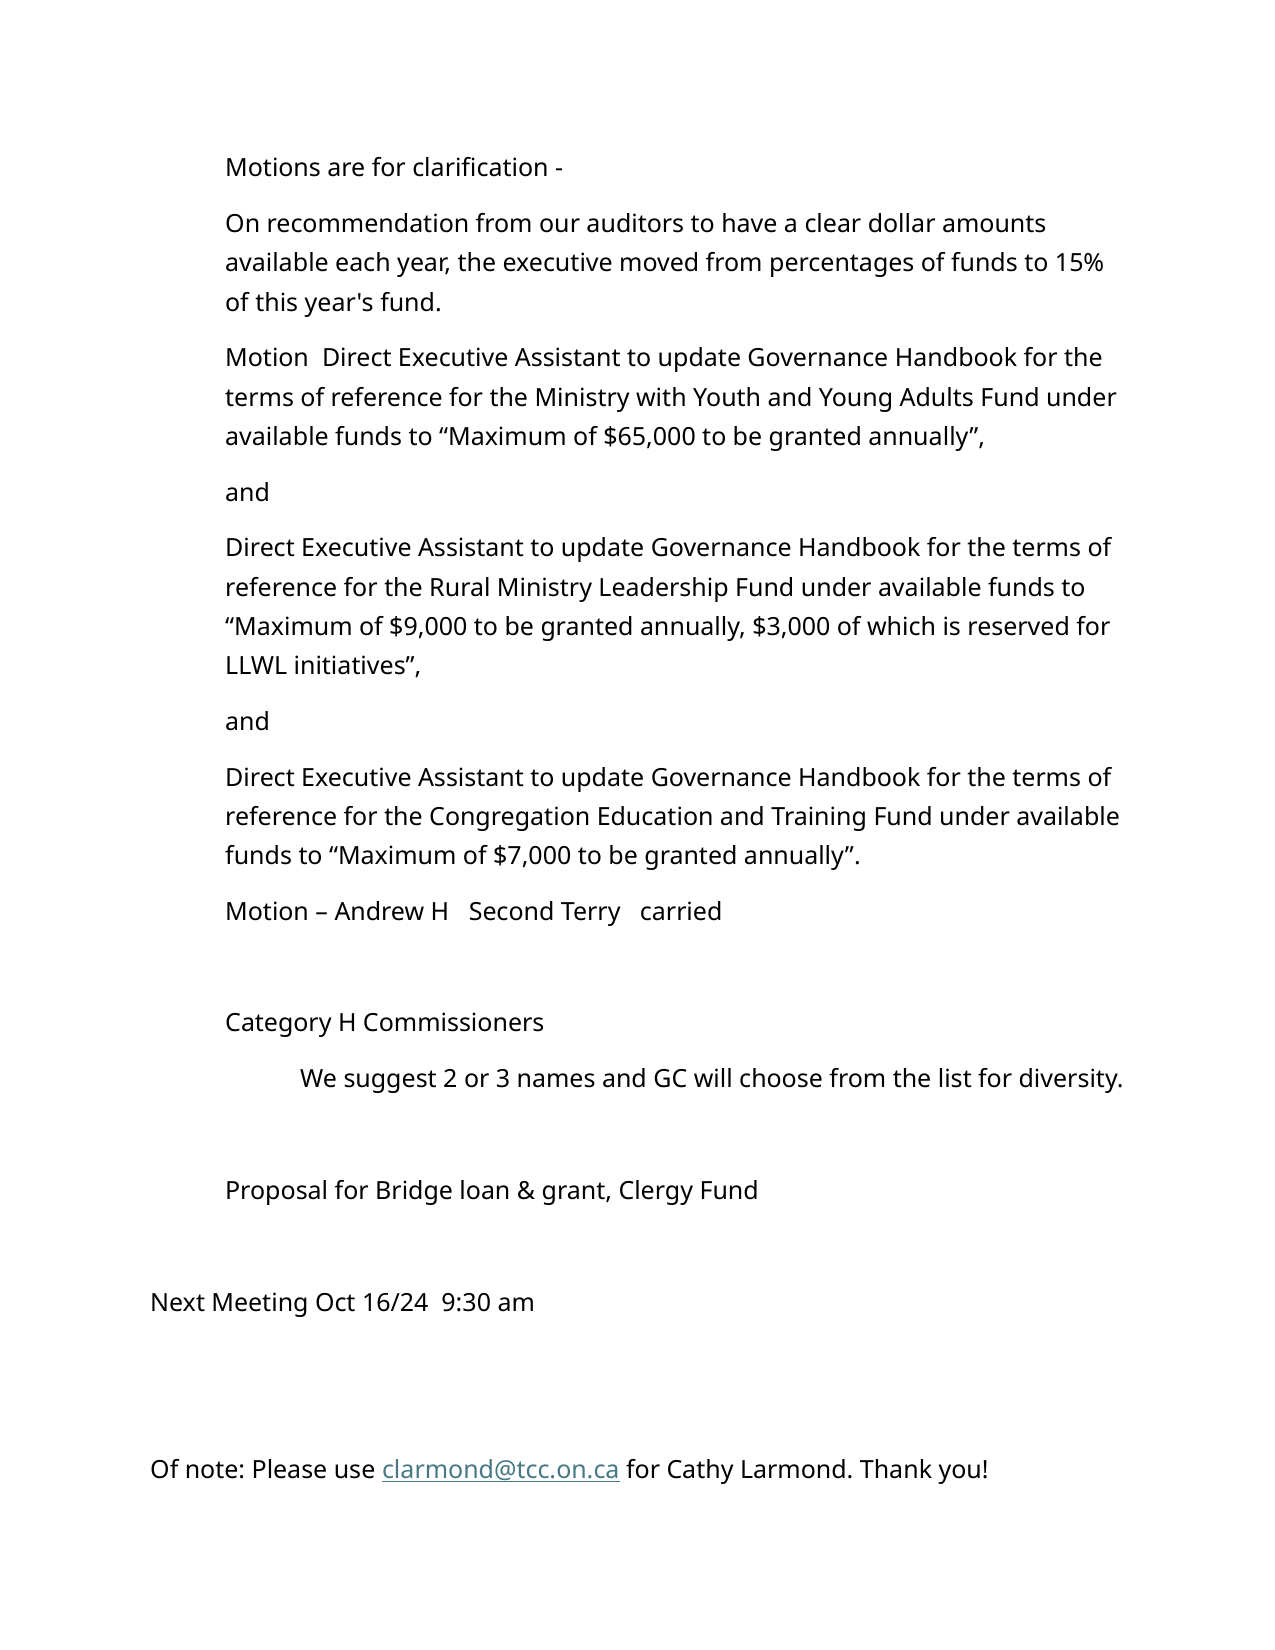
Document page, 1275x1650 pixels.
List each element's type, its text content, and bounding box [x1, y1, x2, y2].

text Proposal for Bridge loan & grant, Clergy Fund [225, 1172, 1125, 1207]
text Direct Executive Assistant to update Governance Handbook for the terms of reference for the Congregation Education and Training Fund under available funds to “Maximum of $7,000 to be granted annually”. [225, 759, 1125, 872]
text Motion Direct Executive Assistant to update Governance Handbook for the terms of reference for the Ministry with Youth and Young Adults Fund under available funds to “Maximum of $65,000 to be granted annually”, [225, 340, 1125, 452]
text Next Meeting Oct 16/24 9:30 am [150, 1284, 1125, 1318]
text and [225, 474, 1125, 508]
text Motion – Andrew H Second Terry carried [225, 893, 1125, 927]
text Of note: Please use clarmond@tcc.on.ca for Cathy Larmond. Thank you! [150, 1452, 1125, 1486]
text We suggest 2 or 3 names and GC will choose from the list for diversity. [300, 1061, 1125, 1095]
text and [225, 703, 1125, 737]
text Direct Executive Assistant to update Governance Handbook for the terms of reference for the Rural Ministry Leadership Fund under available funds to “Maximum of $9,000 to be granted annually, $3,000 of which is reserved for LLWL initiatives”, [225, 530, 1125, 682]
text On recommendation from our auditors to have a clear dollar amounts available each year, the executive moved from percentages of funds to 15% of this year's fund. [225, 206, 1125, 318]
text Category H Commissioners [225, 1005, 1125, 1039]
text Motions are for clarification - [225, 150, 1125, 184]
